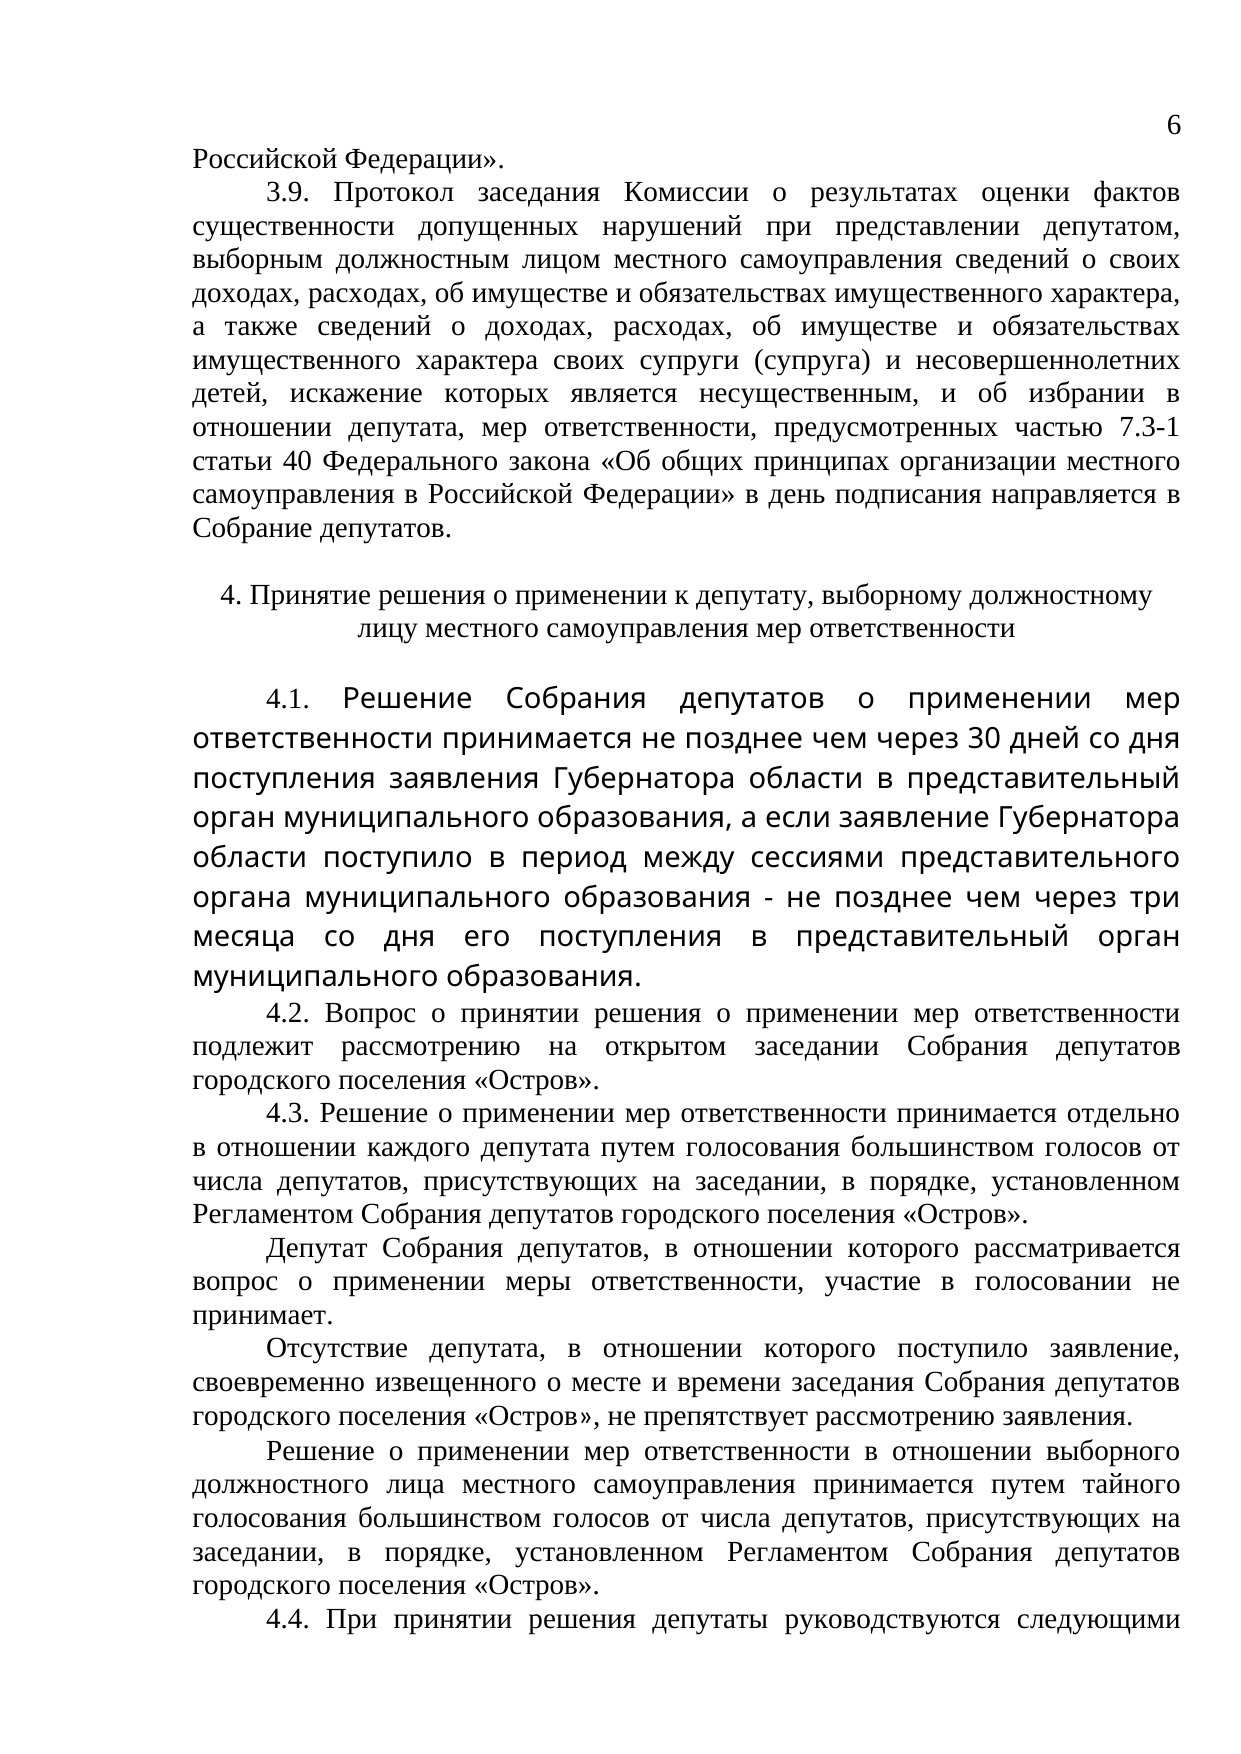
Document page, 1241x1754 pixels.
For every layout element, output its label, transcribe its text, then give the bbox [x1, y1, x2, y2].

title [192, 1601, 1181, 1634]
text 4.1. Решение Собрания депутатов о применении мер ответственности принимается не позднее чем через 30 дней со дня поступления заявления Губернатора области в представительный орган муниципального образования, а если заявление Губернатора области поступило в период между сессиями представительного органа муниципального образования - не позднее чем через три месяца со дня его поступления в представительный орган муниципального образования. [192, 677, 1181, 995]
title 3.9. Протокол заседания Комиссии о результатах оценки фактов существенности допущенных нарушений при представлении депутатом, выборным должностным лицом местного самоуправления сведений о своих доходах, расходах, об имуществе и обязательствах имущественного характера, а также сведений о доходах, расходах, об имуществе и обязательствах имущественного характера своих супруги (супруга) и несовершеннолетних детей, искажение которых является несущественным, и об избрании в отношении депутата, мер ответственности, предусмотренных частью 7.3-1 статьи 40 Федерального закона «Об общих принципах организации местного самоуправления в Российской Федерации» в день подписания направляется в Собрание депутатов. [192, 174, 1181, 543]
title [192, 141, 1181, 174]
title 4.2. Вопрос о принятии решения о применении мер ответственности подлежит рассмотрению на открытом заседании Собрания депутатов городского поселения «Остров». [192, 995, 1181, 1096]
title 4.3. Решение о применении мер ответственности принимается отдельно в отношении каждого депутата путем голосования большинством голосов от числа депутатов, присутствующих на заседании, в порядке, установленном Регламентом Собрания депутатов городского поселения «Остров». [192, 1096, 1181, 1230]
title Отсутствие депутата, в отношении которого поступило заявление, своевременно извещенного о месте и времени заседания Собрания депутатов городского поселения «Остров», не препятствует рассмотрению заявления. [192, 1330, 1181, 1433]
title 4. Принятие решения о применении к депутату, выборному должностному лицу местного самоуправления мер ответственности [192, 577, 1181, 644]
title Решение о применении мер ответственности в отношении выборного должностного лица местного самоуправления принимается путем тайного голосования большинством голосов от числа депутатов, присутствующих на заседании, в порядке, установленном Регламентом Собрания депутатов городского поселения «Остров». [192, 1433, 1181, 1601]
title Депутат Собрания депутатов, в отношении которого рассматривается вопрос о применении меры ответственности, участие в голосовании не принимает. [192, 1230, 1181, 1330]
